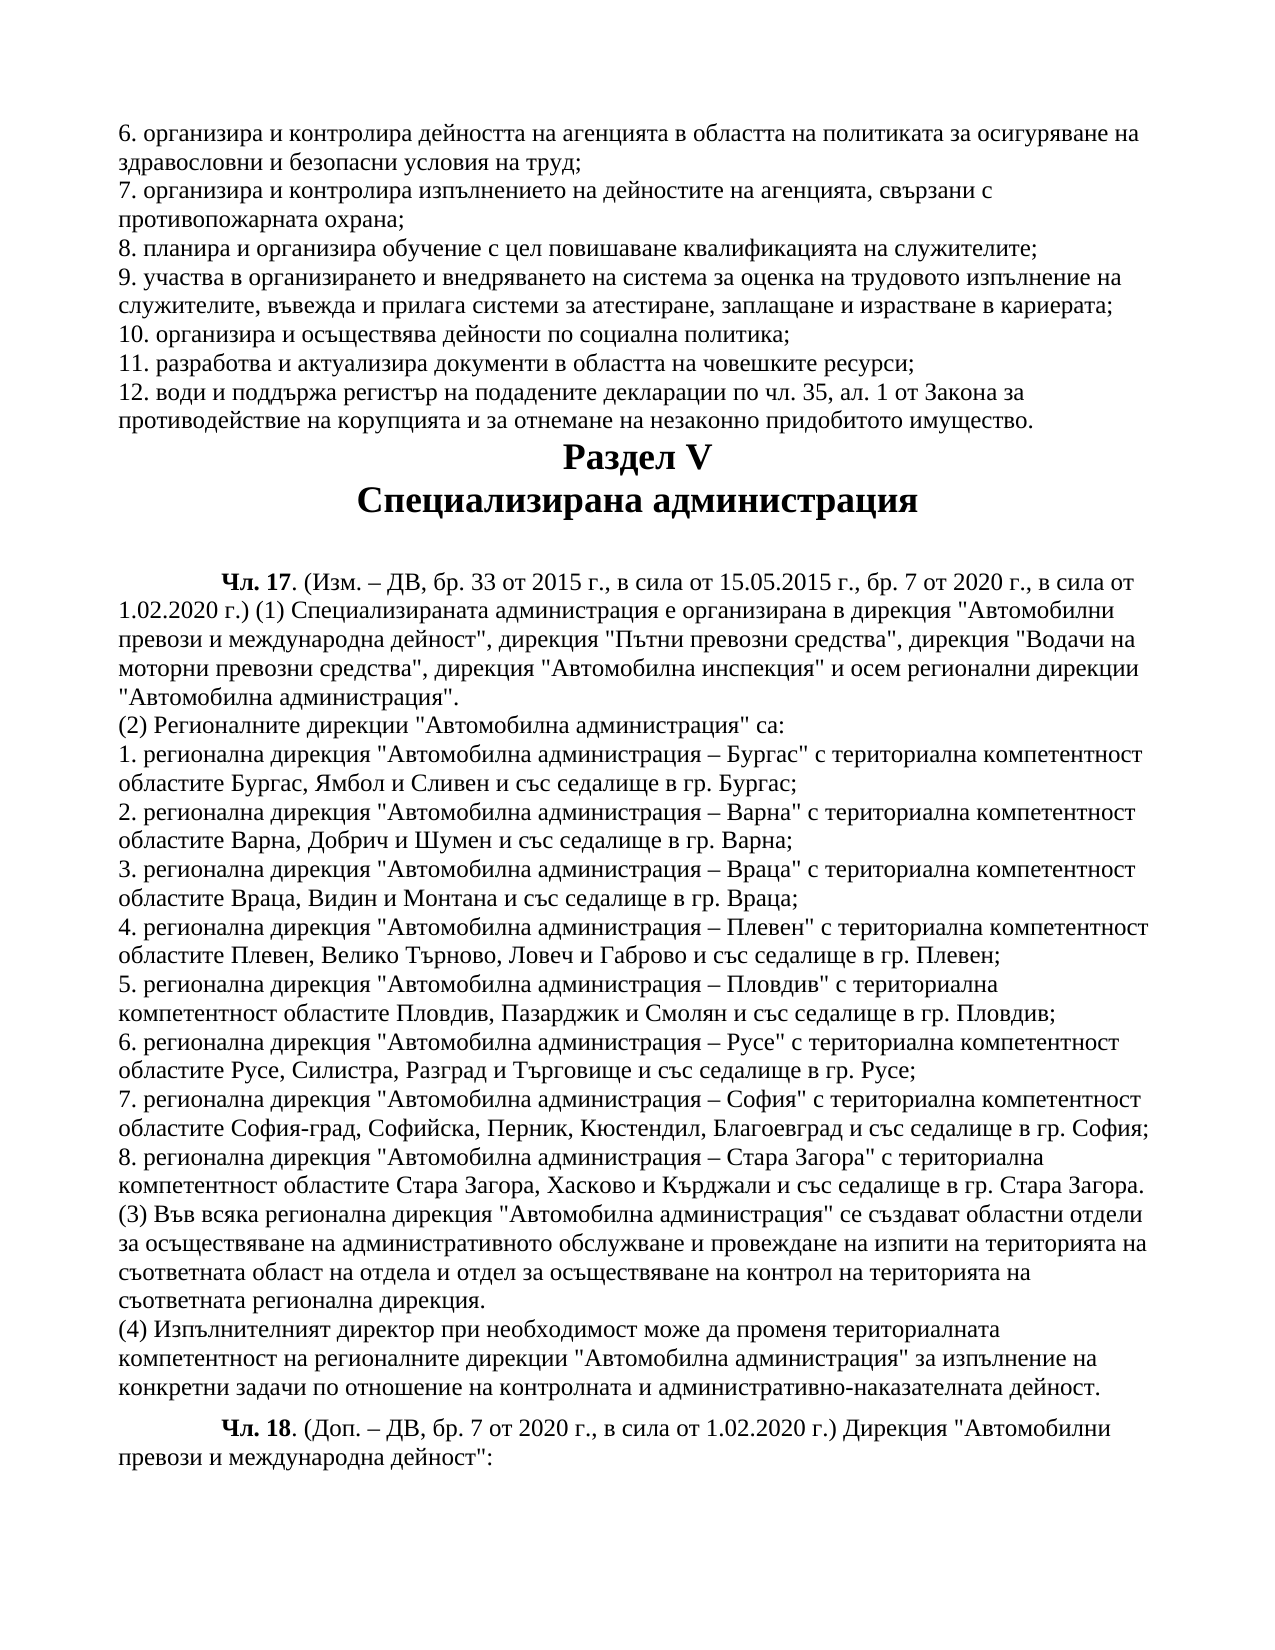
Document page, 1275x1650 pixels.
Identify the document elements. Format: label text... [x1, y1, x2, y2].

text 2. регионална дирекция "Автомобилна администрация – Варна" с териториална компетентност областите Варна, Добрич и Шумен и със седалище в гр. Варна; [118, 797, 1157, 854]
text 7. организира и контролира изпълнението на дейностите на агенцията, свързани с противопожарната охрана; [118, 176, 1157, 233]
text Чл. 17. (Изм. – ДВ, бр. 33 от 2015 г., в сила от 15.05.2015 г., бр. 7 от 2020 г., в сила от 1.02.2020 г.) (1) Специализираната администрация е организирана в дирекция "Автомобилни превози и международна дейност", дирекция "Пътни превозни средства", дирекция "Водачи на моторни превозни средства", дирекция "Автомобилна инспекция" и осем регионални дирекции "Автомобилна администрация". [118, 567, 1157, 710]
text 4. регионална дирекция "Автомобилна администрация – Плевен" с териториална компетентност областите Плевен, Велико Търново, Ловеч и Габрово и със седалище в гр. Плевен; [118, 912, 1157, 969]
text 8. регионална дирекция "Автомобилна администрация – Стара Загора" с териториална компетентност областите Стара Загора, Хасково и Кърджали и със седалище в гр. Стара Загора. [118, 1142, 1157, 1199]
text (4) Изпълнителният директор при необходимост може да променя териториалната компетентност на регионалните дирекции "Автомобилна администрация" за изпълнение на конкретни задачи по отношение на контролната и административно-наказателната дейност. [118, 1314, 1157, 1400]
text 10. организира и осъществява дейности по социална политика; [118, 319, 1157, 348]
text 5. регионална дирекция "Автомобилна администрация – Пловдив" с териториална компетентност областите Пловдив, Пазарджик и Смолян и със седалище в гр. Пловдив; [118, 969, 1157, 1027]
text 7. регионална дирекция "Автомобилна администрация – София" с териториална компетентност областите София-град, Софийска, Перник, Кюстендил, Благоевград и със седалище в гр. София; [118, 1084, 1157, 1142]
text Чл. 18. (Доп. – ДВ, бр. 7 от 2020 г., в сила от 1.02.2020 г.) Дирекция "Автомобилни превози и международна дейност": [118, 1413, 1157, 1470]
text 11. разработва и актуализира документи в областта на човешките ресурси; [118, 348, 1157, 377]
text 1. регионална дирекция "Автомобилна администрация – Бургас" с териториална компетентност областите Бургас, Ямбол и Сливен и със седалище в гр. Бургас; [118, 739, 1157, 797]
text (3) Във всяка регионална дирекция "Автомобилна администрация" се създават областни отдели за осъществяване на административното обслужване и провеждане на изпити на територията на съответната област на отдела и отдел за осъществяване на контрол на територията на съответната регионална дирекция. [118, 1199, 1157, 1314]
text 9. участва в организирането и внедряването на система за оценка на трудовото изпълнение на служителите, въвежда и прилага системи за атестиране, заплащане и израстване в кариерата; [118, 262, 1157, 319]
text (2) Регионалните дирекции "Автомобилна администрация" са: [118, 710, 1157, 739]
text 3. регионална дирекция "Автомобилна администрация – Враца" с териториална компетентност областите Враца, Видин и Монтана и със седалище в гр. Враца; [118, 854, 1157, 912]
text 6. регионална дирекция "Автомобилна администрация – Русе" с териториална компетентност областите Русе, Силистра, Разград и Търговище и със седалище в гр. Русе; [118, 1027, 1157, 1084]
text 8. планира и организира обучение с цел повишаване квалификацията на служителите; [118, 233, 1157, 262]
text 6. организира и контролира дейността на агенцията в областта на политиката за осигуряване на здравословни и безопасни условия на труд; [118, 118, 1157, 176]
subtitle Раздел V Специализирана администрация [118, 434, 1157, 521]
text 12. води и поддържа регистър на подадените декларации по чл. 35, ал. 1 от Закона за противодействие на корупцията и за отнемане на незаконно придобитото имущество. [118, 377, 1157, 434]
